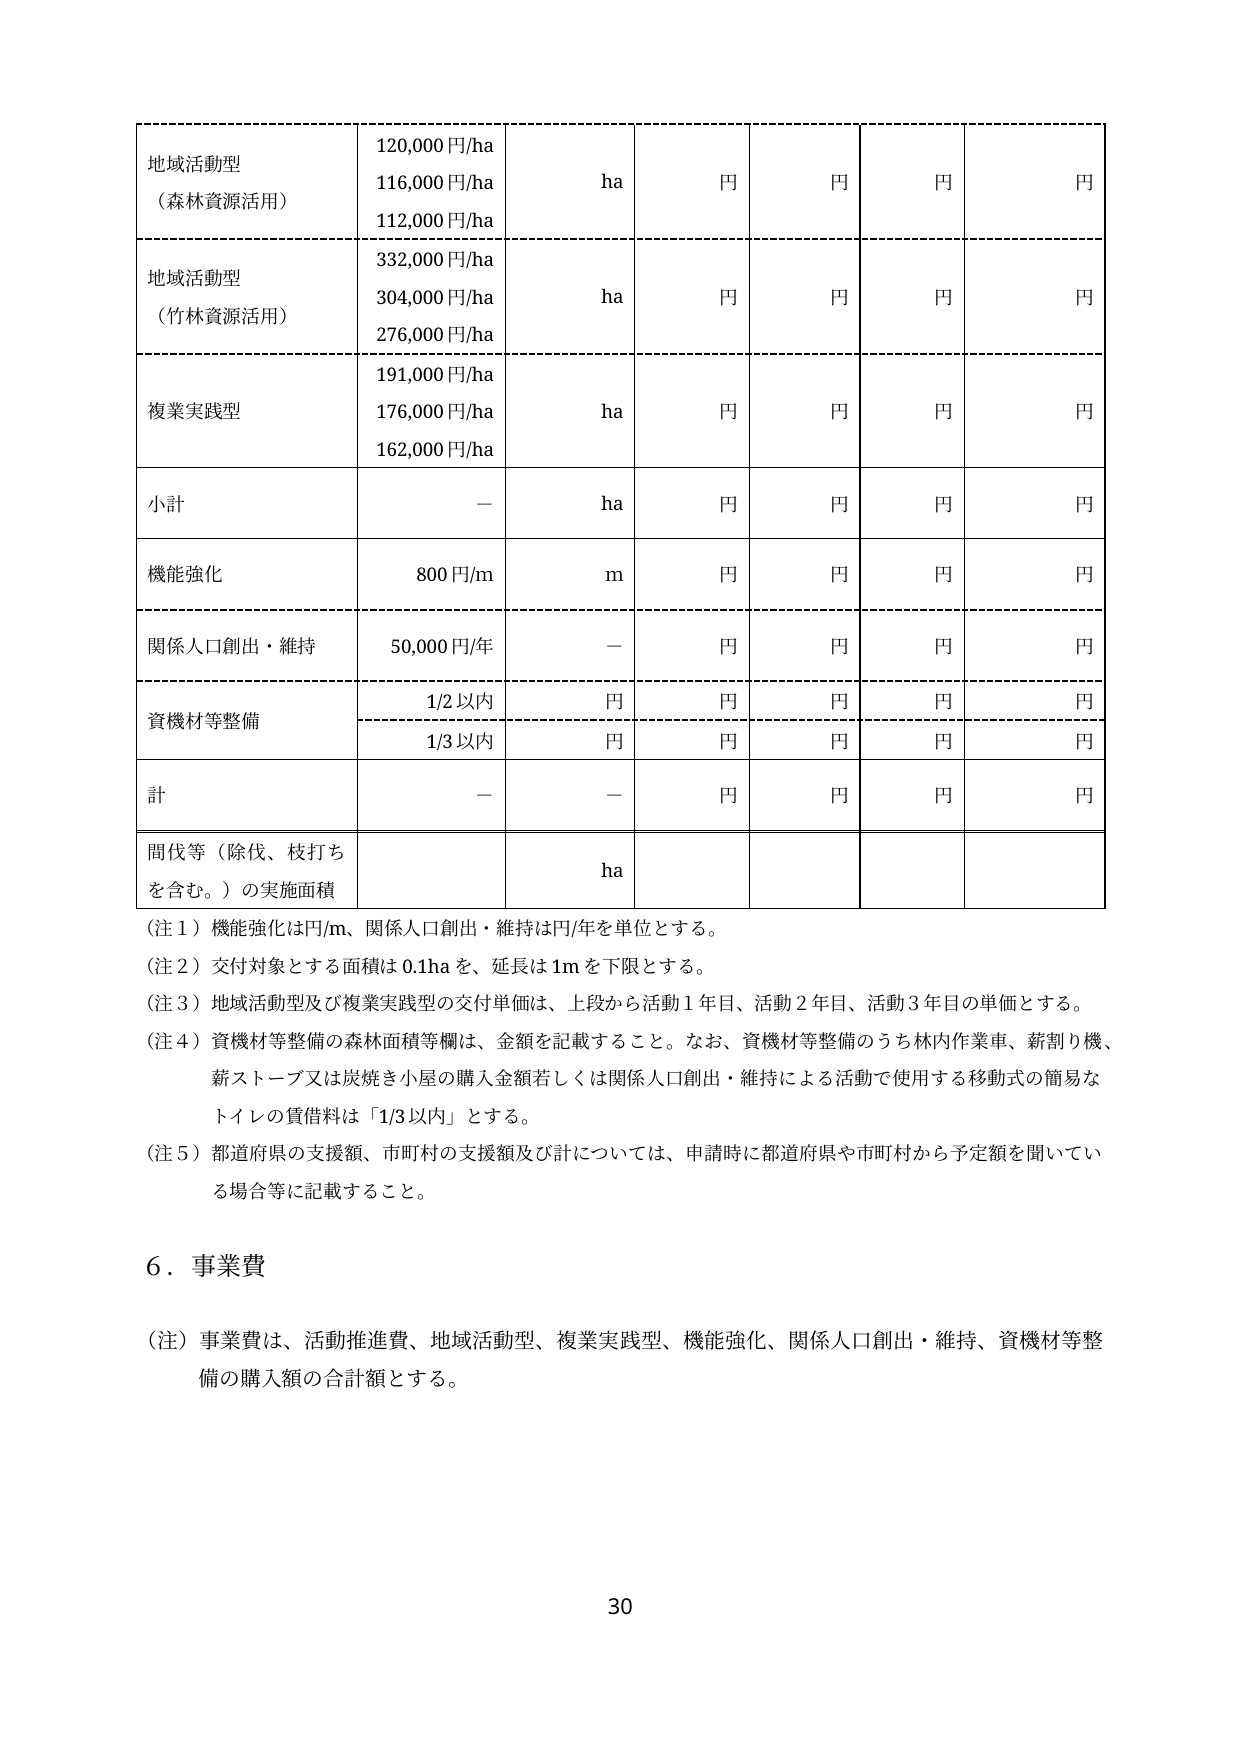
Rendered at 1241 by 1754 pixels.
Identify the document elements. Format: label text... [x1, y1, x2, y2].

table_cell 円 [750, 123, 860, 238]
table_cell [861, 833, 964, 908]
table_cell 円 [635, 719, 749, 759]
table_cell 複業実践型 [137, 353, 357, 467]
table_cell 191,000円/ha 176,000円/ha 162,000円/ha [358, 353, 505, 467]
table_cell 円 [965, 468, 1104, 538]
table_cell ha [506, 353, 634, 467]
text （注２）交付対象とする面積は0.1haを、延長は1mを下限とする。 [136, 946, 1104, 984]
table_cell 資機材等整備 [137, 680, 357, 759]
table_cell 円 [635, 468, 749, 538]
table_cell [965, 833, 1104, 908]
table_cell 120,000円/ha 116,000円/ha 112,000円/ha [358, 123, 505, 238]
table_cell － [506, 609, 634, 679]
table_cell 円 [861, 609, 964, 679]
table_cell 円 [861, 760, 964, 829]
table_cell 円 [861, 539, 964, 609]
table_cell 円 [750, 609, 859, 679]
table_cell 間伐等（除伐、枝打ちを含む。）の実施面積 [137, 833, 357, 908]
table_cell － [506, 760, 634, 829]
table_cell 800円/ｍ [358, 539, 505, 609]
text （注３）地域活動型及び複業実践型の交付単価は、上段から活動１年目、活動２年目、活動３年目の単価とする。 [136, 984, 1104, 1021]
text （注５）都道府県の支援額、市町村の支援額及び計については、申請時に都道府県や市町村から予定額を聞いている場合等に記載すること。 [136, 1134, 1104, 1209]
table_cell 円 [635, 123, 749, 238]
text （注）事業費は、活動推進費、地域活動型、複業実践型、機能強化、関係人口創出・維持、資機材等整備の購入額の合計額とする。 [136, 1321, 1104, 1396]
table_cell ha [506, 123, 634, 238]
table_cell 1/2以内 [358, 680, 505, 719]
table_cell 地域活動型 （森林資源活用） [137, 123, 357, 238]
table_cell 計 [137, 760, 357, 829]
table_cell 円 [965, 609, 1104, 679]
table_cell 円 [750, 680, 859, 719]
table_cell 円 [750, 539, 859, 609]
table_cell 地域活動型 （竹林資源活用） [137, 238, 357, 352]
table_cell 円 [965, 680, 1104, 719]
table_cell [750, 833, 859, 908]
table_cell [635, 833, 749, 908]
table_cell ｍ [506, 539, 634, 609]
table_cell 円 [635, 539, 749, 609]
table_cell ha [506, 833, 634, 908]
table_cell 円 [635, 609, 749, 679]
table_cell 円 [506, 719, 634, 759]
table_cell 円 [750, 238, 859, 352]
table_cell 円 [965, 539, 1104, 609]
table_cell 円 [965, 719, 1104, 759]
table_cell 円 [965, 760, 1104, 829]
text （注４）資機材等整備の森林面積等欄は、金額を記載すること。なお、資機材等整備のうち林内作業車、薪割り機、薪ストーブ又は炭焼き小屋の購入金額若しくは関係人口創出・維持による活動で使用する移動式の簡易なトイレの賃借料は「1/3以内」とする。 [136, 1021, 1104, 1134]
table_cell 332,000円/ha 304,000円/ha 276,000円/ha [358, 238, 505, 352]
table_cell ha [506, 238, 634, 352]
table_cell 円 [635, 238, 749, 352]
table_cell 小計 [137, 468, 357, 538]
table_cell 円 [750, 353, 859, 467]
table_cell 円 [635, 680, 749, 719]
table_cell 円 [965, 353, 1104, 467]
table_cell [358, 833, 505, 908]
table_cell 関係人口創出・維持 [137, 609, 357, 679]
table_cell 円 [506, 680, 634, 719]
text （注１）機能強化は円/m、関係人口創出・維持は円/年を単位とする。 [136, 909, 1104, 946]
table_cell 円 [750, 760, 859, 829]
table_cell 円 [861, 680, 964, 719]
table_cell 円 [965, 238, 1104, 352]
table_cell 円 [750, 719, 859, 759]
table_cell － [358, 468, 505, 538]
table_cell 円 [861, 468, 964, 538]
table_cell 円 [860, 123, 964, 238]
table_cell 50,000円/年 [358, 609, 505, 679]
table_cell － [358, 760, 505, 829]
text ６．事業費 [142, 1246, 1104, 1284]
table_cell 1/3以内 [358, 719, 505, 759]
table_cell 円 [635, 353, 749, 467]
table_cell 円 [965, 123, 1104, 238]
table_cell 円 [861, 719, 964, 759]
table_cell 機能強化 [137, 539, 357, 609]
table_cell 円 [861, 238, 964, 352]
table_cell 円 [861, 353, 964, 467]
table_cell 円 [635, 760, 749, 829]
table_cell ha [506, 468, 634, 538]
table_cell 円 [750, 468, 859, 538]
